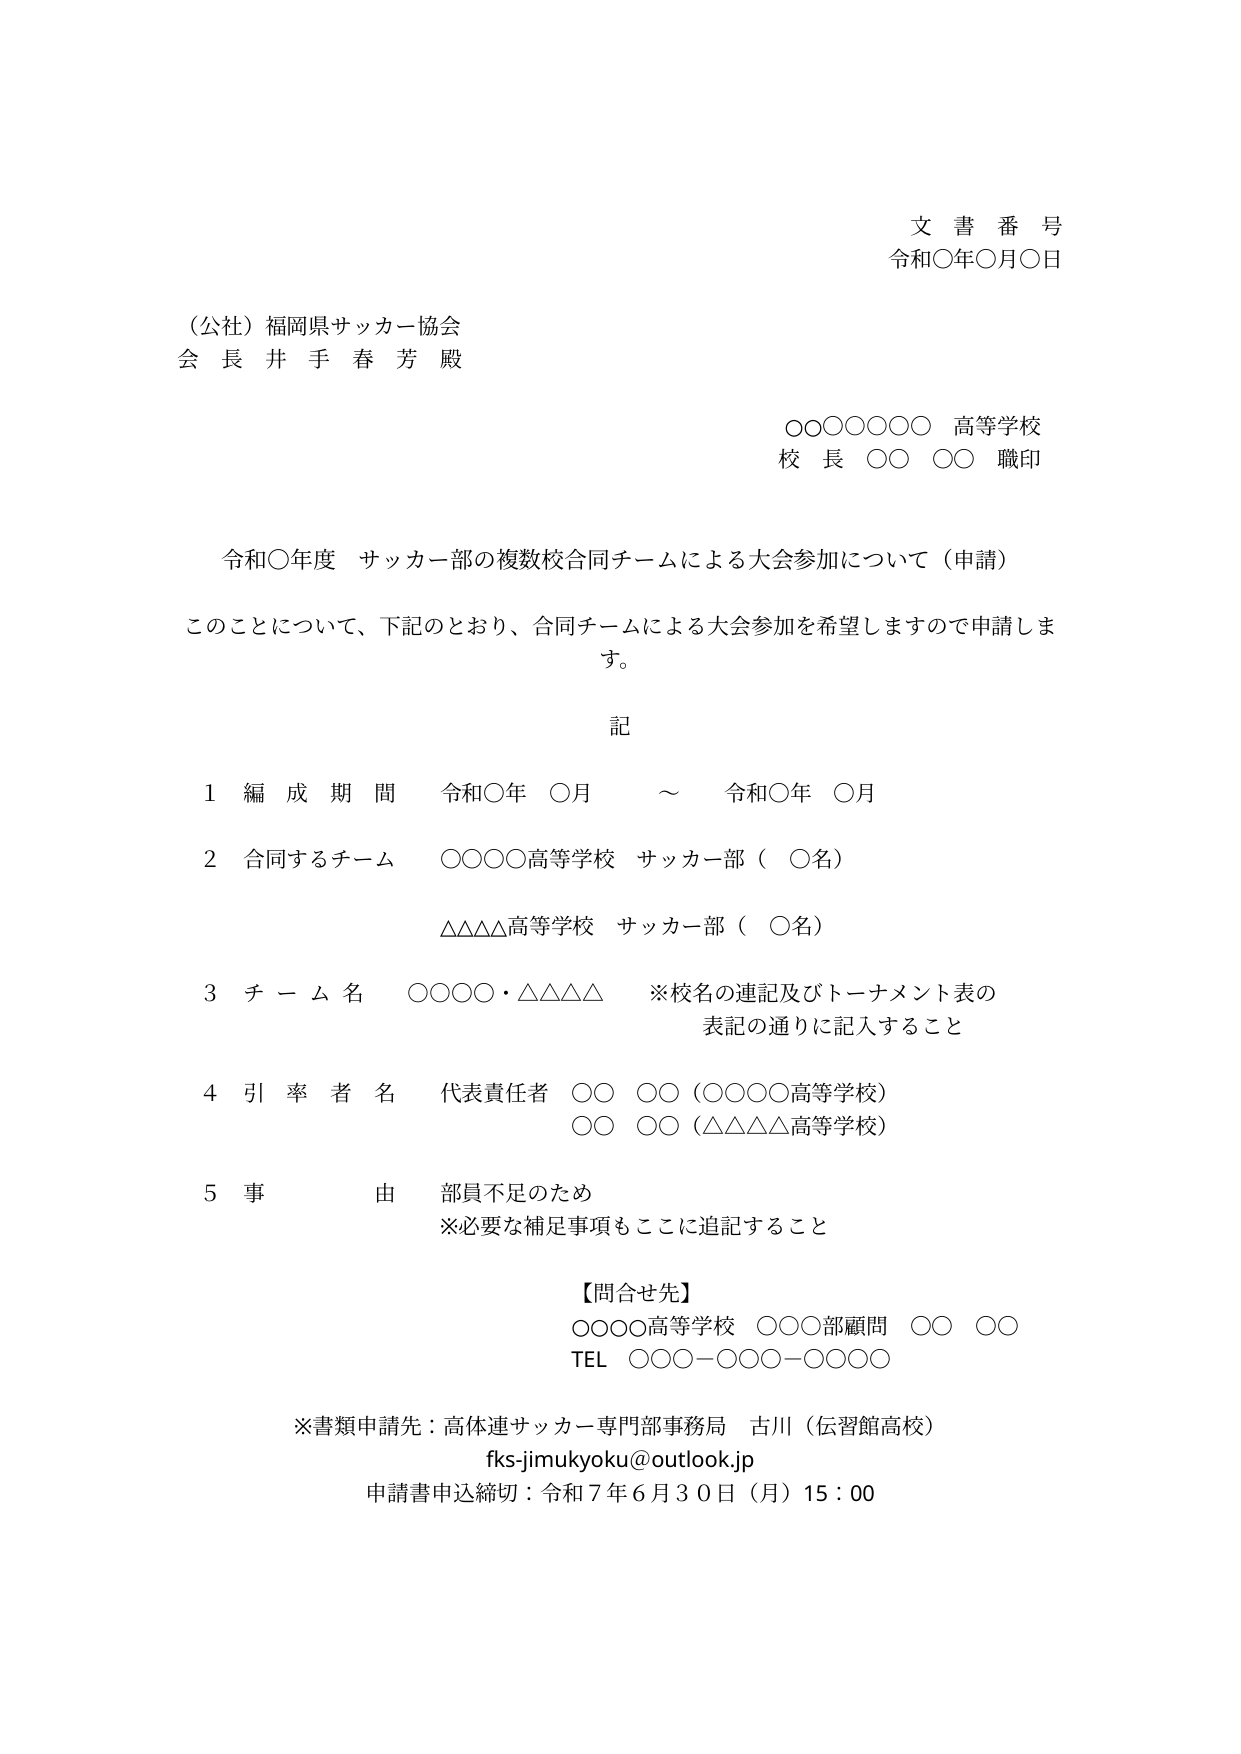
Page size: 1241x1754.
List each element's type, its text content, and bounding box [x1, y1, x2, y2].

text 会 長 井 手 春 芳 殿 [177, 342, 1063, 375]
text TEL 〇〇〇－〇〇〇－〇〇〇〇 [177, 1342, 1063, 1375]
text 【問合せ先】 [177, 1275, 1063, 1308]
text 校 長 〇〇 〇〇 職印 [177, 442, 1041, 475]
text △△△△高等学校 サッカー部（ 〇名） [177, 908, 1063, 942]
text 〇〇 〇〇（△△△△高等学校） [177, 1108, 1063, 1142]
text ４ 引 率 者 名 代表責任者 〇〇 〇〇（○○○〇高等学校） [177, 1075, 1063, 1108]
text fks-jimukyoku＠outlook.jp [177, 1442, 1063, 1475]
text 令和〇年〇月〇日 [177, 242, 1063, 275]
text 表記の通りに記入すること [702, 1008, 1063, 1042]
text ５ 事 由 部員不足のため [177, 1175, 1063, 1208]
text ○○〇○○〇〇 高等学校 [177, 408, 1041, 442]
text 令和〇年度 サッカー部の複数校合同チームによる大会参加について（申請） [177, 542, 1063, 575]
text （公社）福岡県サッカー協会 [177, 308, 1063, 342]
text 申請書申込締切：令和７年６月３０日（月）15：00 [177, 1475, 1063, 1508]
text ○○○○高等学校 〇○○部顧問 〇〇 〇〇 [177, 1308, 1063, 1342]
text ※必要な補足事項もここに追記すること [177, 1208, 1063, 1242]
text このことについて、下記のとおり、合同チームによる大会参加を希望しますので申請します。 [177, 608, 1063, 675]
text 文 書 番 号 [177, 208, 1063, 242]
subtitle 記 [177, 708, 1063, 742]
text ２ 合同するチーム 〇〇〇〇高等学校 サッカー部（ 〇名） [177, 842, 1063, 875]
text １ 編 成 期 間 令和〇年 〇月 ～ 令和〇年 〇月 [177, 775, 1063, 808]
text ３ チ ー ム 名 ○○〇〇・△△△△ ※校名の連記及びトーナメント表の [199, 975, 1063, 1008]
text ※書類申請先：高体連サッカー専門部事務局 古川（伝習館高校） [177, 1408, 1063, 1442]
